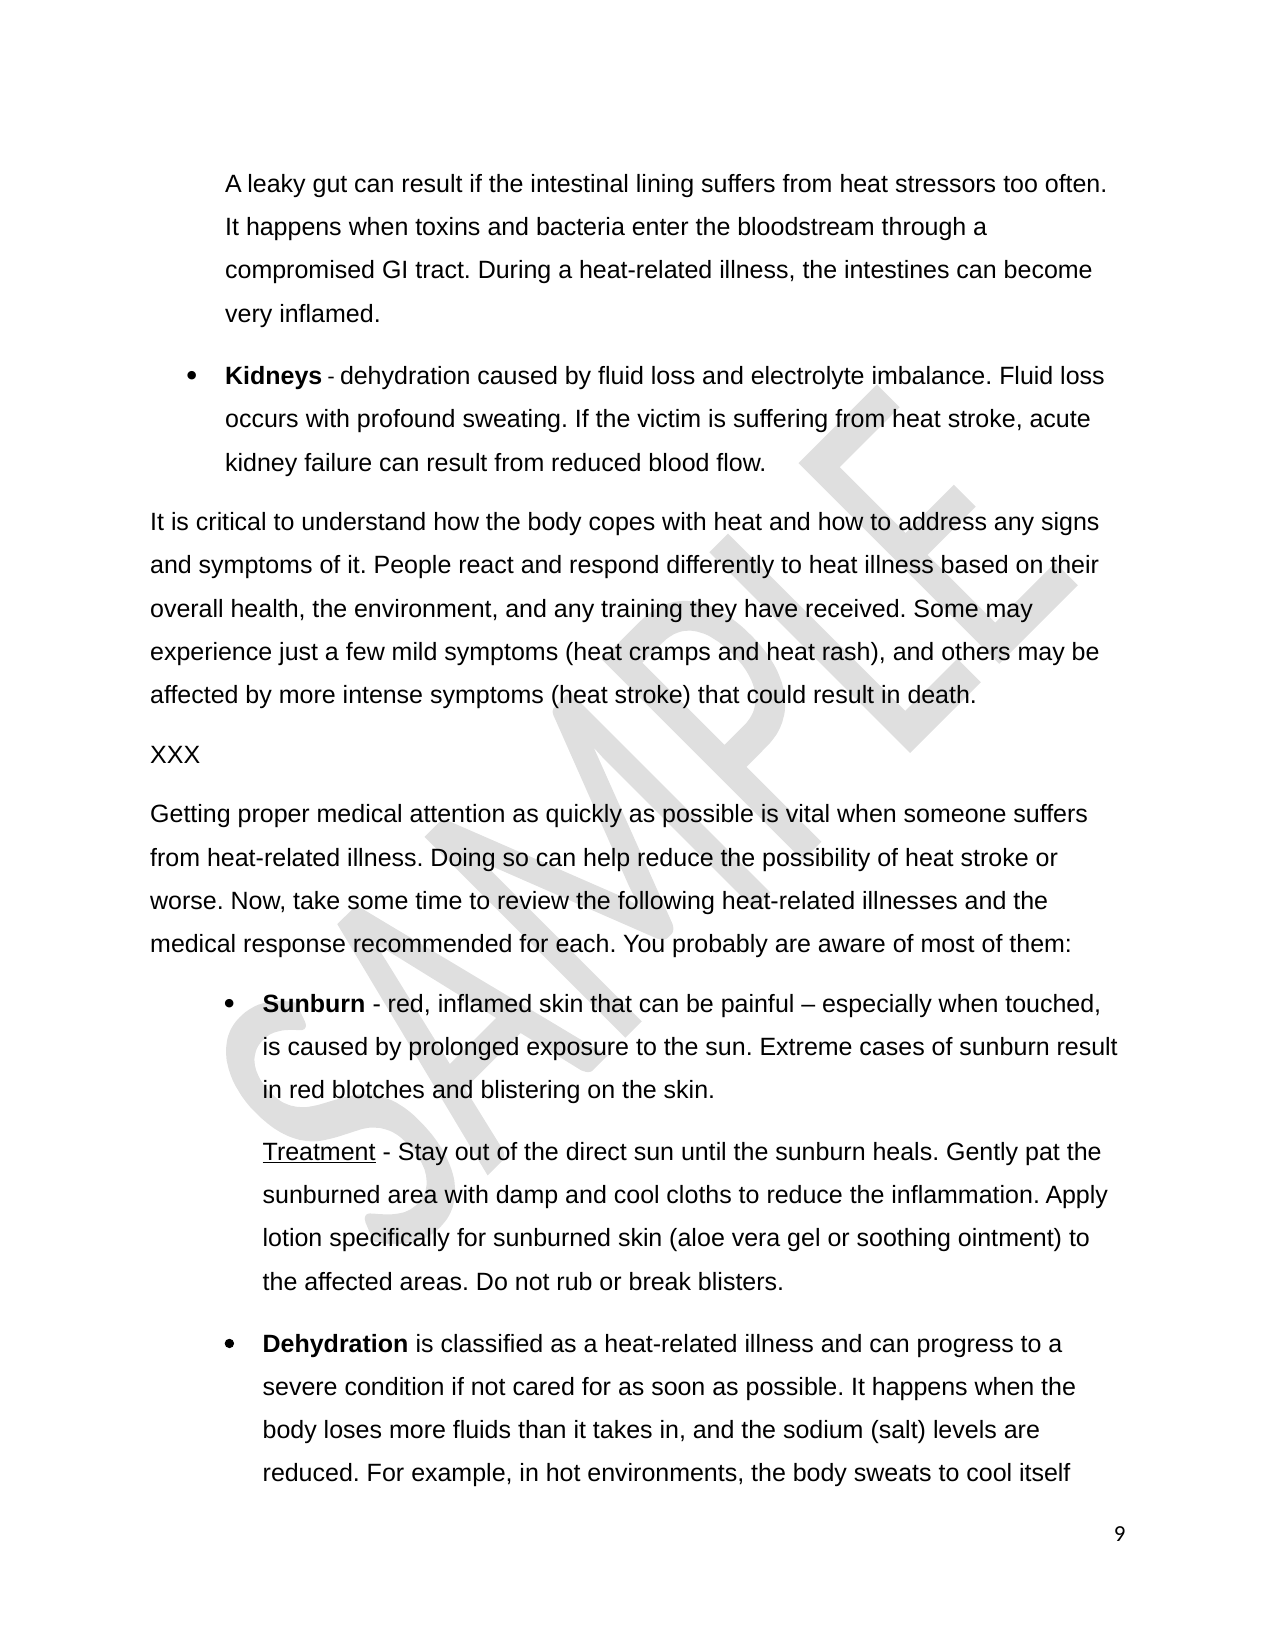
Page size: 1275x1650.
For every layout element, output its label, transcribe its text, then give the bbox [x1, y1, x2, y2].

text It is critical to understand how the body copes with heat and how to address any signs and symptoms of it. People react and respond differently to heat illness based on their overall health, the environment, and any training they have received. Some may experience just a few mild symptoms (heat cramps and heat rash), and others may be affected by more intense symptoms (heat stroke) that could result in death. [150, 507, 1125, 708]
text XXX [150, 739, 1125, 768]
list Sunburn - red, inflamed skin that can be painful – especially when touched, is caused by prolonged exposure to the sun. Extreme cases of sunburn result in red blotches and blistering on the skin. [225, 988, 1125, 1104]
list Treatment - Stay out of the direct sun until the sunburn heals. Gently pat the sunburned area with damp and cool cloths to reduce the inflammation. Apply lotion specifically for sunburned skin (aloe vera gel or soothing ointment) to the affected areas. Do not rub or break blisters. [262, 1137, 1125, 1295]
text Getting proper medical attention as quickly as possible is vital when someone suffers from heat-related illness. Doing so can help reduce the possibility of heat stroke or worse. Now, take some time to review the following heat-related illnesses and the medical response recommended for each. You probably are aware of most of them: [150, 799, 1125, 957]
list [225, 1329, 1125, 1487]
list Kidneys - dehydration caused by fluid loss and electrolyte imbalance. Fluid loss occurs with profound sweating. If the victim is suffering from heat stroke, acute kidney failure can result from reduced blood flow. [187, 361, 1125, 476]
list A leaky gut can result if the intestinal lining suffers from heat stressors too often. It happens when toxins and bacteria enter the bloodstream through a compromised GI tract. During a heat-related illness, the intestines can become very inflamed. [225, 169, 1125, 327]
